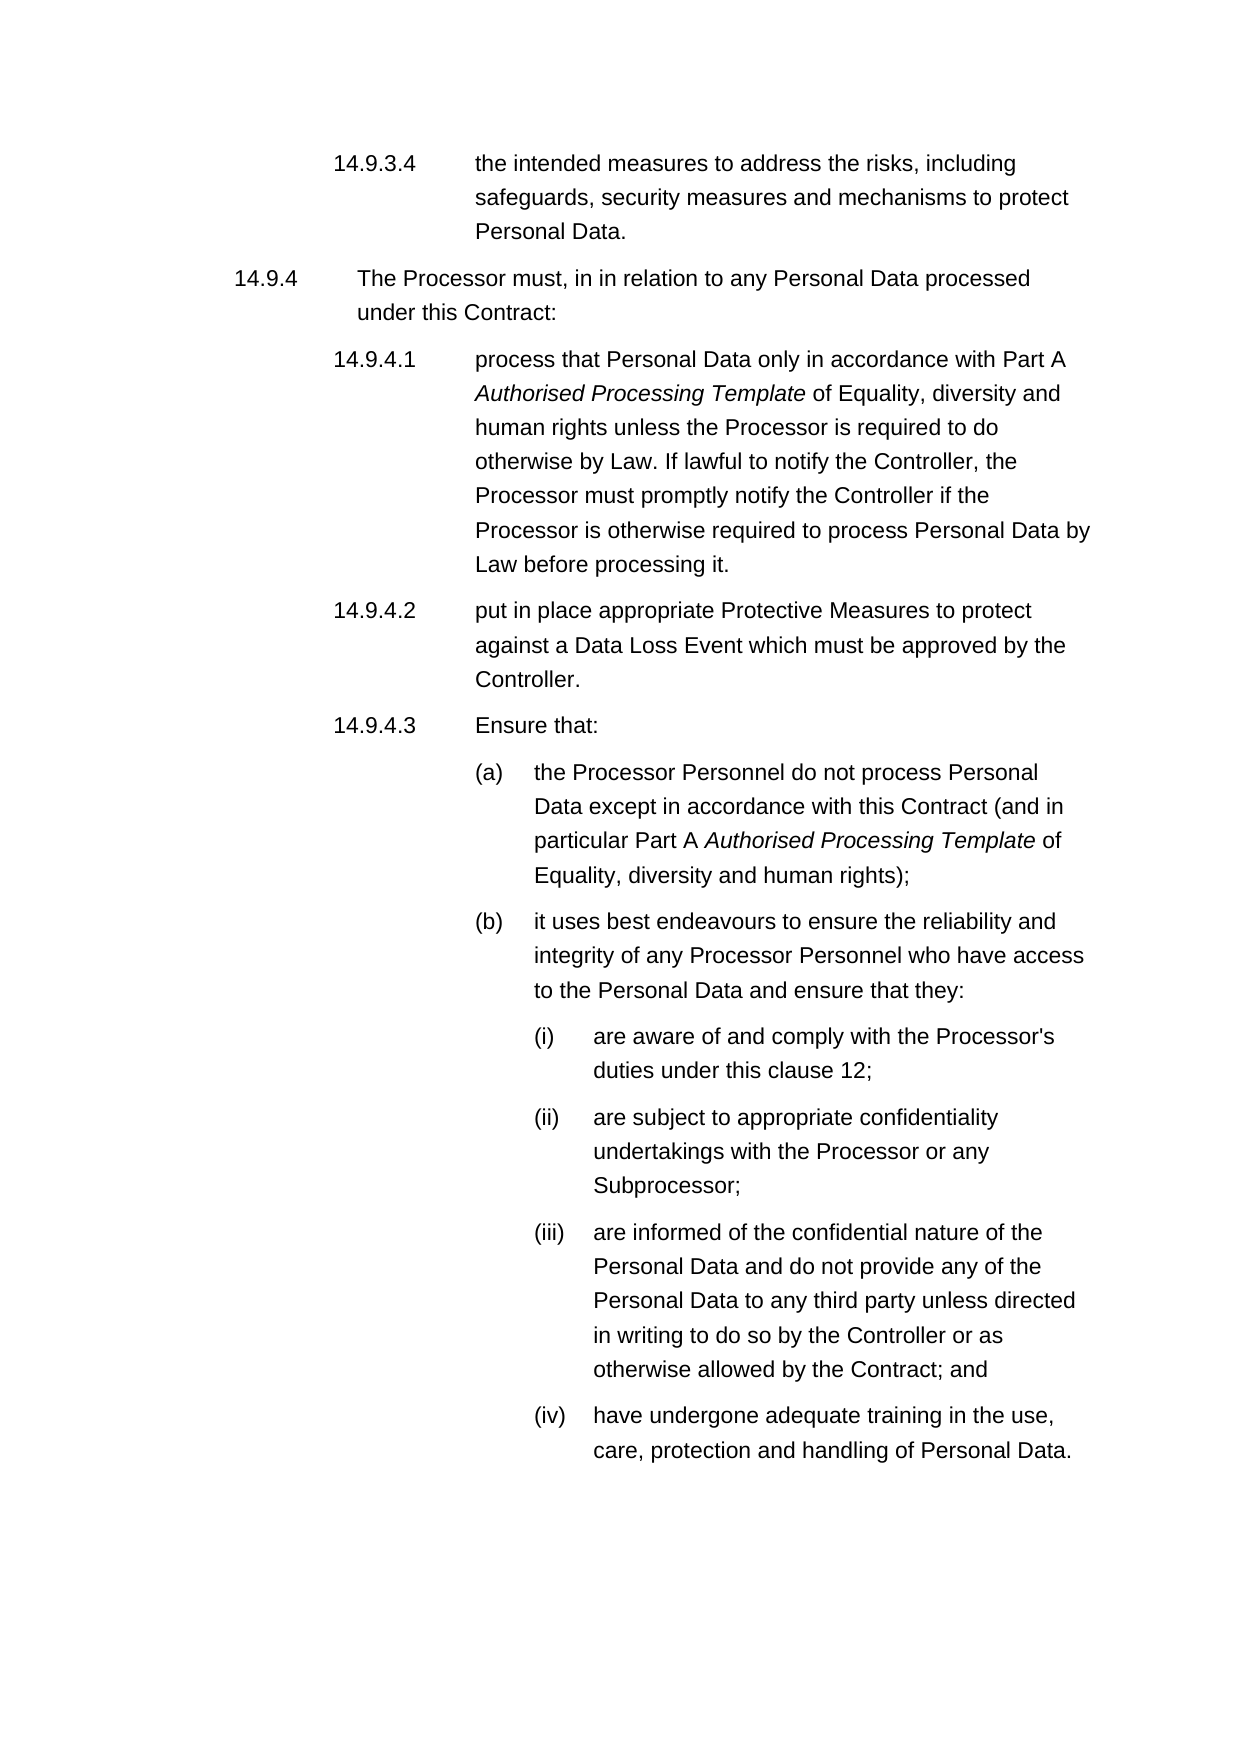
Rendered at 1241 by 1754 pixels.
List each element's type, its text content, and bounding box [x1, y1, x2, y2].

list the intended measures to address the risks, including safeguards, security measures and mechanisms to protect Personal Data. [416, 150, 1090, 245]
list Ensure that: [416, 712, 1090, 739]
list it uses best endeavours to ensure the reliability and integrity of any Processor Personnel who have access to the Personal Data and ensure that they: [475, 908, 1090, 1003]
list are aware of and comply with the Processor's duties under this clause 14; [534, 1023, 1090, 1084]
list The Processor must, in in relation to any Personal Data processed under this Contract: [298, 265, 1090, 326]
list the Processor Personnel do not process Personal Data except in accordance with this Contract (and in particular Part A Authorised Processing Template of Annex 1 – Processing Personal Data); [475, 759, 1090, 888]
list put in place appropriate Protective Measures to protect against a Data Loss Event which must be approved by the Controller. [416, 597, 1090, 692]
list are informed of the confidential nature of the Personal Data and do not provide any of the Personal Data to any third party unless directed in writing to do so by the Controller or as otherwise allowed by the Contract; and [534, 1219, 1090, 1382]
list process that Personal Data only in accordance with Part A Authorised Processing Template of Annex 1 – Processing Personal Data unless the Processor is required to do otherwise by Law. If lawful to notify the Controller, the Processor must promptly notify the Controller if the Processor is otherwise required to process Personal Data by Law before processing it. [416, 346, 1090, 577]
list are subject to appropriate confidentiality undertakings with the Processor or any Subprocessor; [534, 1104, 1090, 1199]
list have undergone adequate training in the use, care, protection and handling of Personal Data. [534, 1402, 1090, 1463]
